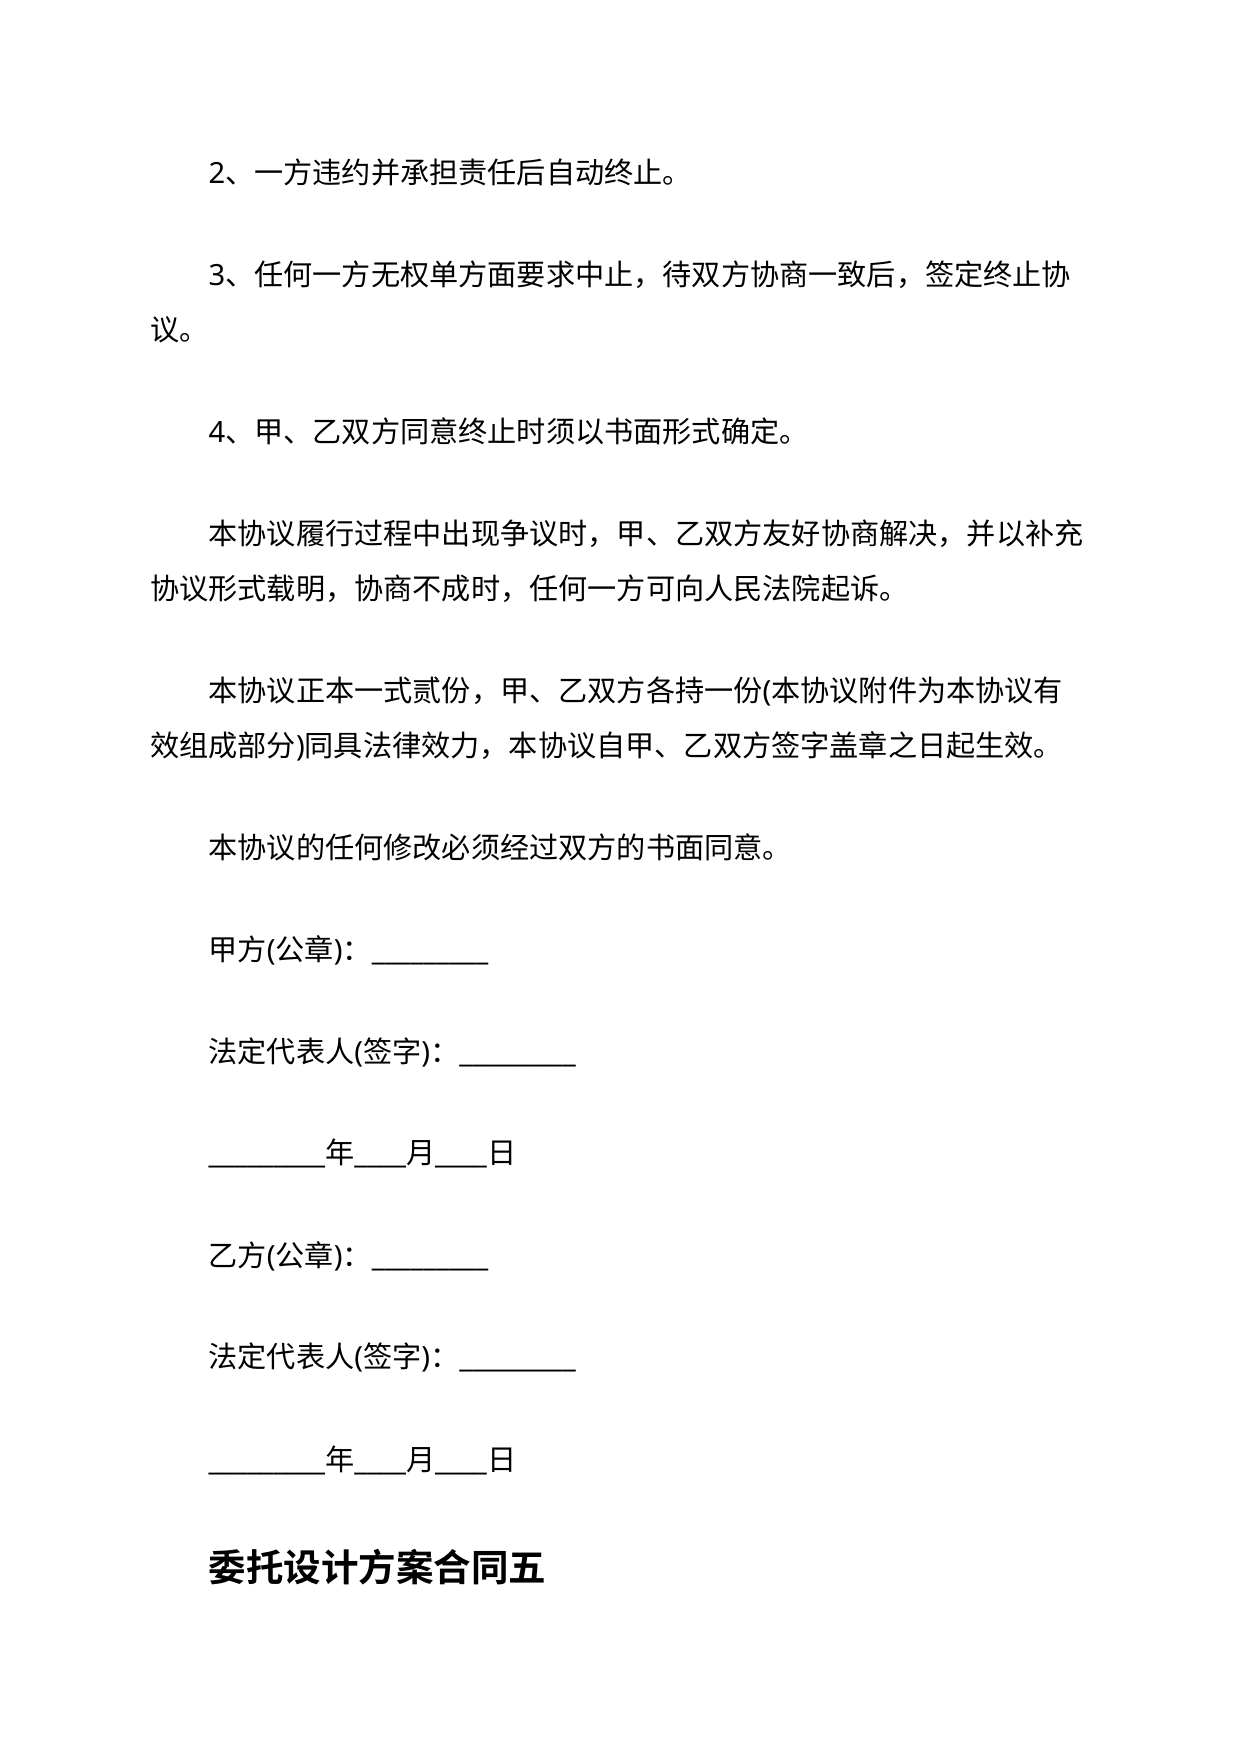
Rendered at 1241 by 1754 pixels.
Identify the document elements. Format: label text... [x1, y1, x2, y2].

text 4、甲、乙双方同意终止时须以书面形式确定。 [150, 409, 1090, 451]
text 2、一方违约并承担责任后自动终止。 [150, 150, 1090, 192]
text 委托设计方案合同五 [150, 1538, 1090, 1592]
text 甲方(公章)：_________ [150, 926, 1090, 968]
text 本协议的任何修改必须经过双方的书面同意。 [150, 824, 1090, 867]
text _________年____月____日 [150, 1130, 1090, 1172]
text 本协议履行过程中出现争议时，甲、乙双方友好协商解决，并以补充协议形式载明，协商不成时，任何一方可向人民法院起诉。 [150, 511, 1090, 608]
text 乙方(公章)：_________ [150, 1232, 1090, 1274]
text 法定代表人(签字)：_________ [150, 1028, 1090, 1071]
text 法定代表人(签字)：_________ [150, 1334, 1090, 1376]
text 本协议正本一式贰份，甲、乙双方各持一份(本协议附件为本协议有效组成部分)同具法律效力，本协议自甲、乙双方签字盖章之日起生效。 [150, 667, 1090, 765]
text _________年____月____日 [150, 1436, 1090, 1478]
text 3、任何一方无权单方面要求中止，待双方协商一致后，签定终止协议。 [150, 252, 1090, 349]
